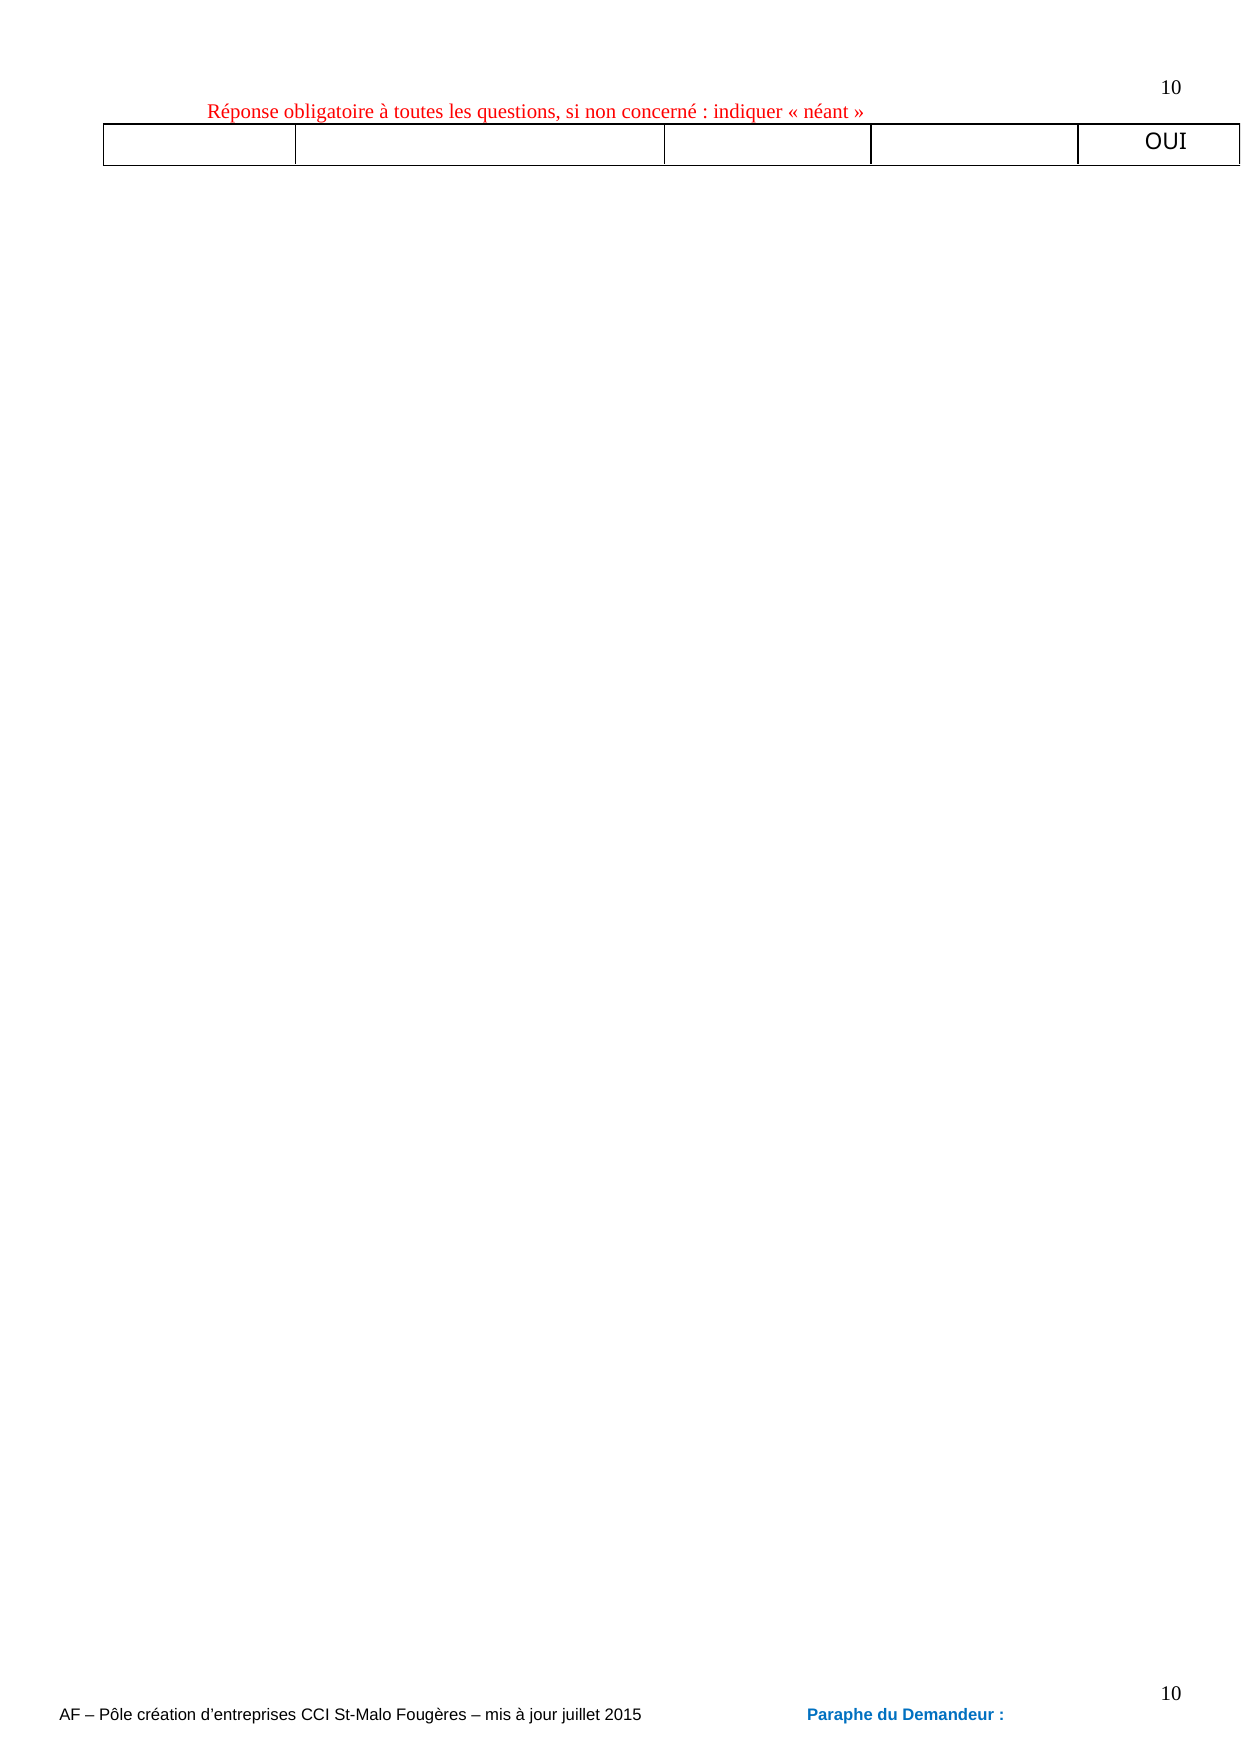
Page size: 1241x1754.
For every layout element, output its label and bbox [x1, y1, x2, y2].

table_cell [872, 125, 1077, 164]
table_cell [296, 125, 664, 164]
table_cell [1079, 125, 1239, 164]
table_cell [104, 125, 295, 164]
table_cell [665, 125, 870, 164]
